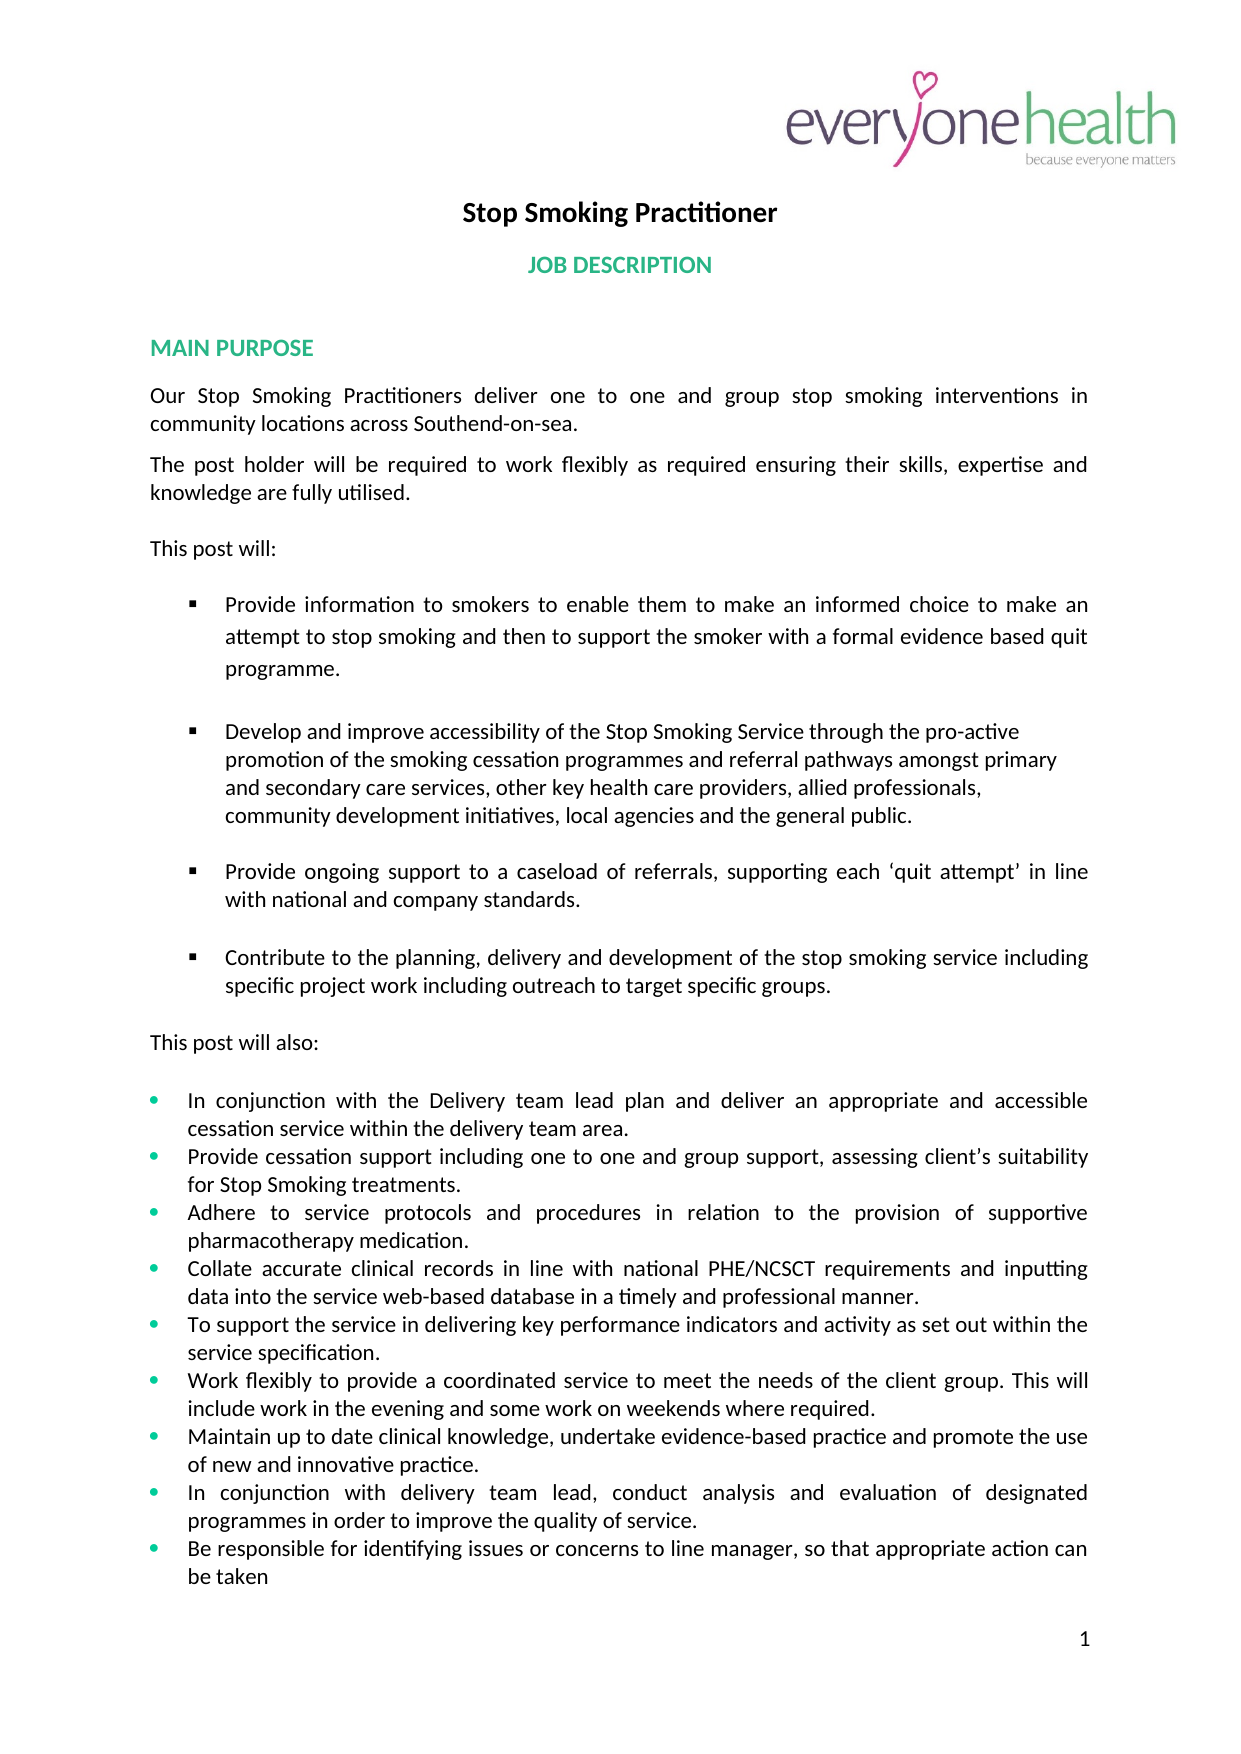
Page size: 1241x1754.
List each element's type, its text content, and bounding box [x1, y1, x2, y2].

text Our Stop Smoking Practitioners deliver one to one and group stop smoking interventions in community locations across Southend-on-sea. [150, 382, 1090, 438]
list Work flexibly to provide a coordinated service to meet the needs of the client group. This will include work in the evening and some work on weekends where required. [150, 1366, 1090, 1422]
list To support the service in delivering key performance indicators and activity as set out within the service specification. [150, 1310, 1090, 1366]
text MAIN PURPOSE [150, 332, 1090, 362]
list Contribute to the planning, delivery and development of the stop smoking service including specific project work including outreach to target specific groups. [187, 943, 1090, 999]
list Adhere to service protocols and procedures in relation to the provision of supportive pharmacotherapy medication. [150, 1198, 1090, 1254]
list Provide cessation support including one to one and group support, assessing client’s suitability for Stop Smoking treatments. [150, 1142, 1090, 1198]
list Provide ongoing support to a caseload of referrals, supporting each ‘quit attempt’ in line with national and company standards. [187, 857, 1090, 913]
list Develop and improve accessibility of the Stop Smoking Service through the pro-active promotion of the smoking cessation programmes and referral pathways amongst primary and secondary care services, other key health care providers, allied professionals, community development initiatives, local agencies and the general public. [187, 717, 1090, 829]
list Maintain up to date clinical knowledge, undertake evidence-based practice and promote the use of new and innovative practice. [150, 1422, 1090, 1478]
text This post will: [150, 534, 1090, 562]
text The post holder will be required to work flexibly as required ensuring their skills, expertise and knowledge are fully utilised. [150, 450, 1090, 506]
list In conjunction with delivery team lead, conduct analysis and evaluation of designated programmes in order to improve the quality of service. [150, 1478, 1090, 1534]
list Provide information to smokers to enable them to make an informed choice to make an attempt to stop smoking and then to support the smoker with a formal evidence based quit programme. [187, 590, 1090, 683]
picture [766, 26, 1204, 172]
text Stop Smoking Practitioner [150, 194, 1090, 230]
text This post will also: [150, 1028, 1090, 1057]
list In conjunction with the Delivery team lead plan and deliver an appropriate and accessible cessation service within the delivery team area. [150, 1086, 1090, 1142]
list Be responsible for identifying issues or concerns to line manager, so that appropriate action can be taken [150, 1534, 1090, 1590]
text JOB DESCRIPTION [150, 249, 1090, 280]
list Collate accurate clinical records in line with national PHE/NCSCT requirements and inputting data into the service web-based database in a timely and professional manner. [150, 1254, 1090, 1310]
